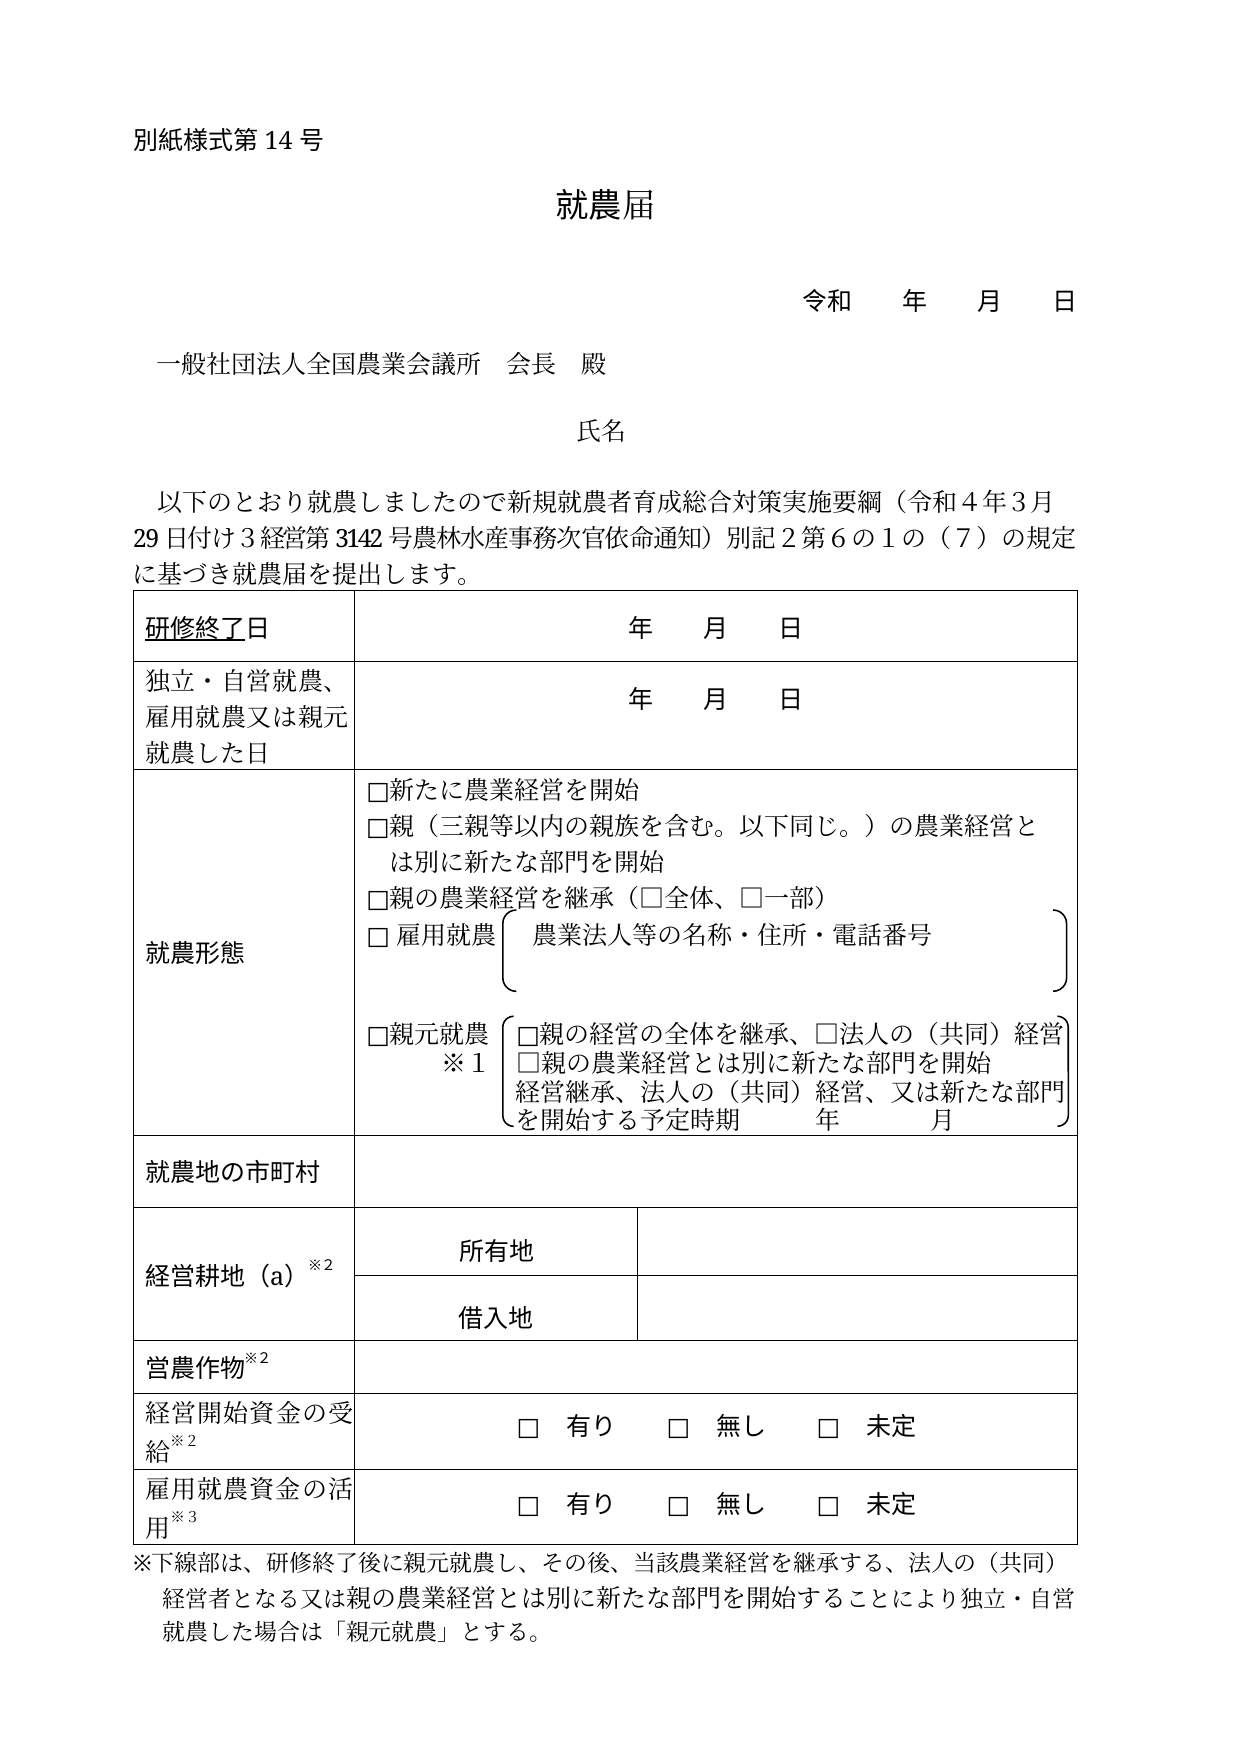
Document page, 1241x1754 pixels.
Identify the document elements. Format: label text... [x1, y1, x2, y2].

table_cell 就農地の市町村 [134, 1136, 354, 1207]
table_cell 営農作物※２ [134, 1341, 354, 1393]
table_cell [355, 1136, 1077, 1207]
table_cell 独立・自営就農、雇用就農又は親元就農した日 [134, 662, 354, 769]
table_cell [355, 1341, 1077, 1393]
table_cell □ 有り □ 無し □ 未定 [355, 1394, 1077, 1468]
table_header 年 月 日 [355, 591, 1077, 661]
table_cell 所有地 [355, 1208, 637, 1275]
table_cell [638, 1276, 1077, 1340]
table_cell 借入地 [355, 1276, 637, 1340]
subtitle 就農届 [133, 179, 1077, 227]
table_cell 年 月 日 [355, 662, 1077, 769]
table_cell 雇用就農資金の活用※３ [134, 1470, 354, 1544]
text ※下線部は、研修終了後に親元就農し、その後、当該農業経営を継承する、法人の（共同）経営者となる又は親の農業経営とは別に新たな部門を開始することにより独立・自営就農した場合は「親元就農」とする。 [133, 1545, 1077, 1647]
text 氏名 [133, 412, 1077, 448]
table_cell □ 有り □ 無し □ 未定 [355, 1470, 1077, 1544]
table_cell [638, 1208, 1077, 1275]
table_cell 就農形態 [134, 770, 354, 1135]
text 別紙様式第 14 号 [133, 122, 1077, 157]
text 以下のとおり就農しましたので新規就農者育成総合対策実施要綱（令和４年３月29日付け３経営第3142号農林水産事務次官依命通知）別記２第６の１の（７）の規定に基づき就農届を提出します。 [133, 482, 1077, 590]
table_header 研修終了日 [134, 591, 354, 661]
text 一般社団法人全国農業会議所 会長 殿 [156, 345, 1077, 381]
table_cell □新たに農業経営を開始 □親（三親等以内の親族を含む。以下同じ。）の農業経営とは別に新たな部門を開始 □親の農業経営を継承（□全体、□一部） □ 雇用就農 農業法人等の名称・住所・電話番号 □親元就農 □親の経営の全体を継承、□法人の（共同）経営 ※１ □親の農業経営とは別に新たな部門を開始 経営継承、法人の（共同）経営、又は新たな部門を開始する予定時期 年 月 [355, 770, 1077, 1135]
text 令和 年 月 日 [133, 284, 1077, 318]
table_cell 経営開始資金の受給※２ [134, 1394, 354, 1468]
table_cell 経営耕地（a）※２ [134, 1208, 354, 1340]
